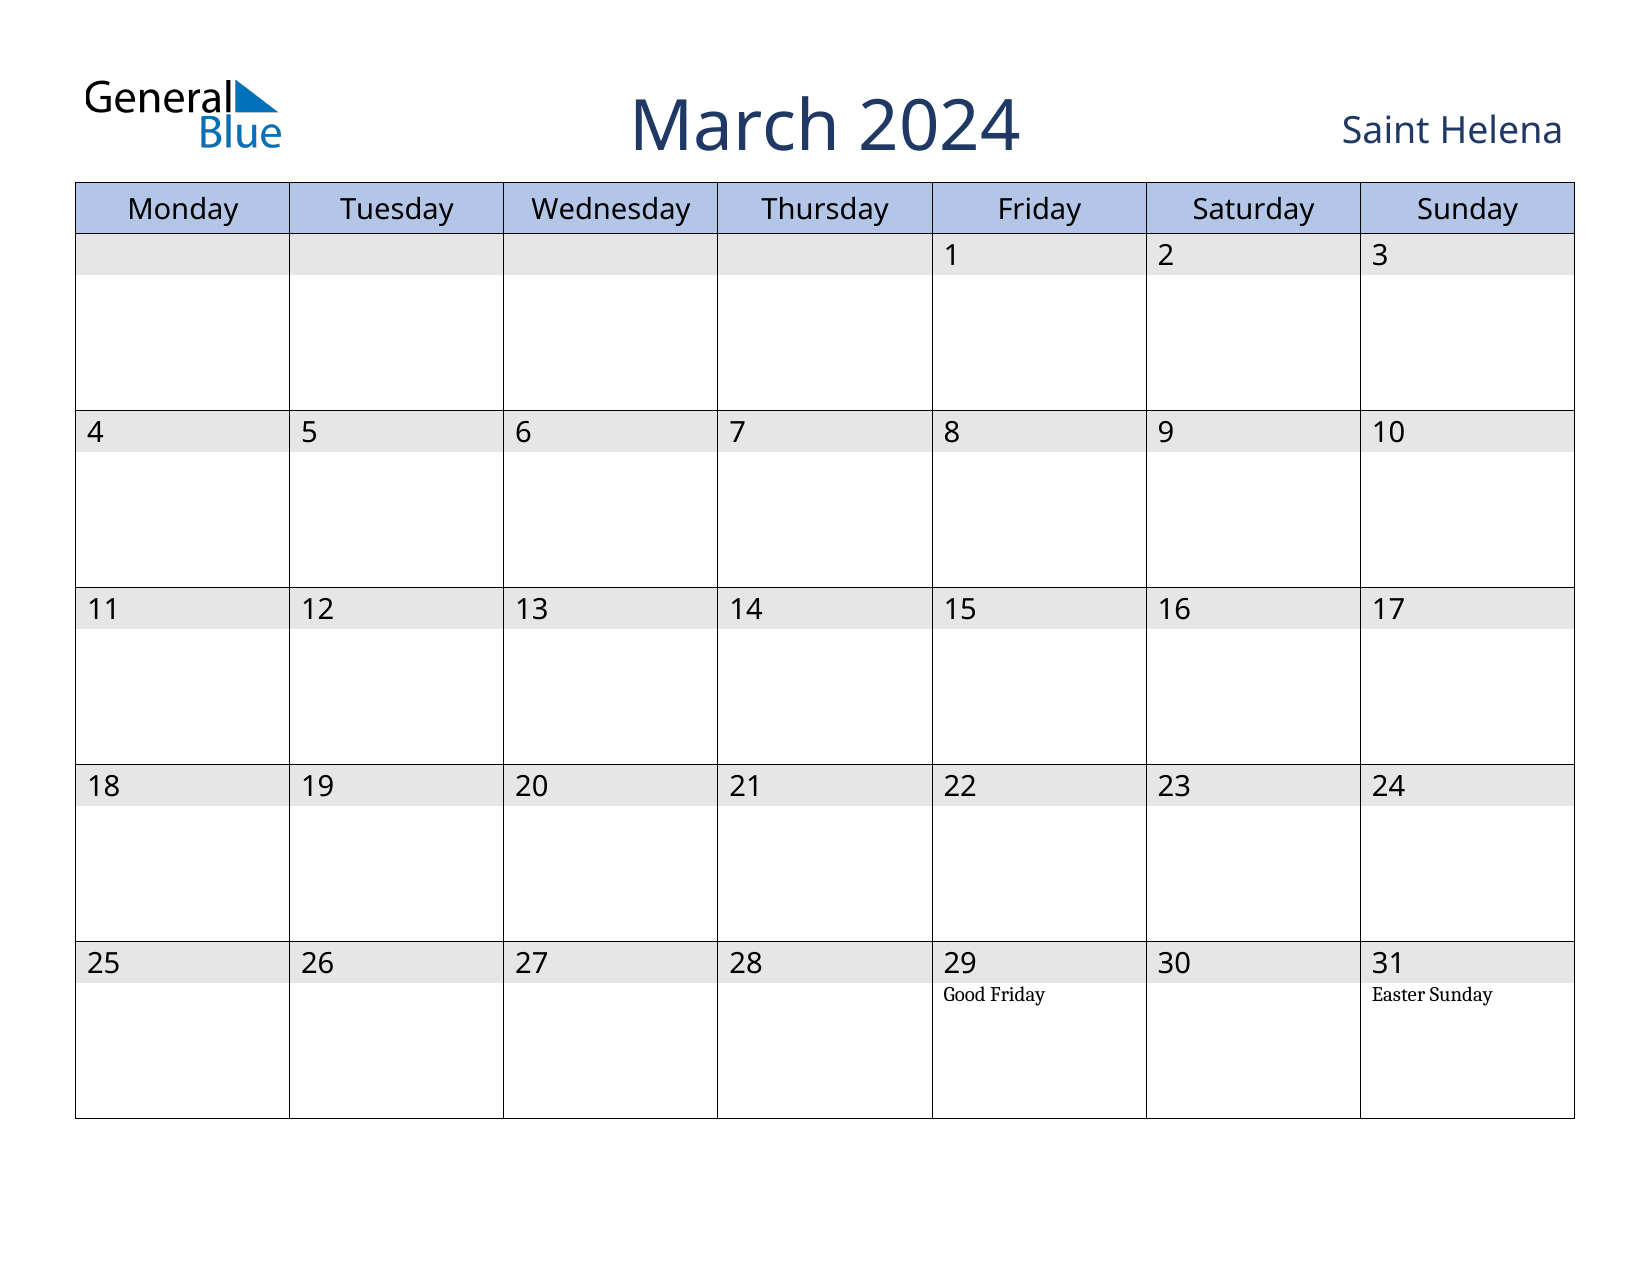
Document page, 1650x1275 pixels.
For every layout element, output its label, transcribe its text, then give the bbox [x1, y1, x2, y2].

table_cell 1 [933, 234, 1146, 275]
table_cell 12 [290, 588, 503, 629]
table_cell 2 [1147, 234, 1360, 275]
table_cell 30 [1147, 942, 1360, 983]
table_cell [504, 629, 717, 764]
table_cell [1147, 275, 1360, 410]
table_cell Friday [933, 183, 1146, 233]
table_cell 24 [1361, 765, 1574, 806]
table_cell [933, 452, 1146, 587]
table_cell Wednesday [504, 183, 717, 233]
table_cell [76, 806, 289, 941]
table_header [76, 75, 503, 182]
table_cell 8 [933, 411, 1146, 452]
table_cell 7 [718, 411, 932, 452]
table_cell [76, 234, 289, 275]
table_cell 14 [718, 588, 932, 629]
table_cell [1147, 983, 1360, 1118]
table_cell [1147, 452, 1360, 587]
table_cell [718, 452, 932, 587]
table_cell 6 [504, 411, 717, 452]
table_cell [76, 275, 289, 410]
table_cell 31 [1361, 942, 1574, 983]
table_cell [718, 806, 932, 941]
table_cell [76, 629, 289, 764]
table_cell [1147, 806, 1360, 941]
table_cell [718, 629, 932, 764]
table_cell 16 [1147, 588, 1360, 629]
table_cell [718, 983, 932, 1118]
table_cell 25 [76, 942, 289, 983]
table_cell 3 [1361, 234, 1574, 275]
picture [86, 80, 281, 148]
table_cell 20 [504, 765, 717, 806]
table_cell [1147, 629, 1360, 764]
table_cell 9 [1147, 411, 1360, 452]
table_cell [1361, 806, 1574, 941]
table_cell [290, 983, 503, 1118]
table_cell [290, 234, 503, 275]
table_cell [933, 629, 1146, 764]
table_cell Thursday [718, 183, 932, 233]
table_cell [718, 275, 932, 410]
table_cell Monday [76, 183, 289, 233]
table_cell [504, 983, 717, 1118]
table_header Saint Helena [1146, 75, 1574, 182]
table_cell 5 [290, 411, 503, 452]
table_cell 10 [1361, 411, 1574, 452]
table_cell 21 [718, 765, 932, 806]
table_cell [504, 234, 717, 275]
table_cell Tuesday [290, 183, 503, 233]
table_cell [1361, 275, 1574, 410]
table_cell Saturday [1147, 183, 1360, 233]
table_cell [76, 983, 289, 1118]
table_cell 29 [933, 942, 1146, 983]
table_cell 17 [1361, 588, 1574, 629]
table_cell 26 [290, 942, 503, 983]
table_cell [290, 452, 503, 587]
table_cell [504, 452, 717, 587]
table_cell 13 [504, 588, 717, 629]
table_cell [933, 806, 1146, 941]
table_cell [1361, 452, 1574, 587]
table_cell 4 [76, 411, 289, 452]
table_cell [290, 275, 503, 410]
table_cell Easter Sunday [1361, 983, 1574, 1118]
table_cell Sunday [1361, 183, 1574, 233]
table_header March 2024 [504, 75, 1146, 182]
table_cell 28 [718, 942, 932, 983]
table_cell [504, 275, 717, 410]
table_cell [290, 806, 503, 941]
table_cell [290, 629, 503, 764]
table_cell 19 [290, 765, 503, 806]
table_cell 15 [933, 588, 1146, 629]
table_cell 11 [76, 588, 289, 629]
table_cell 27 [504, 942, 717, 983]
table_cell [76, 452, 289, 587]
table_cell [504, 806, 717, 941]
table_cell 18 [76, 765, 289, 806]
table_cell [718, 234, 932, 275]
table_cell Good Friday [933, 983, 1146, 1118]
table_cell [1361, 629, 1574, 764]
table_cell 22 [933, 765, 1146, 806]
table_cell 23 [1147, 765, 1360, 806]
table_cell [933, 275, 1146, 410]
